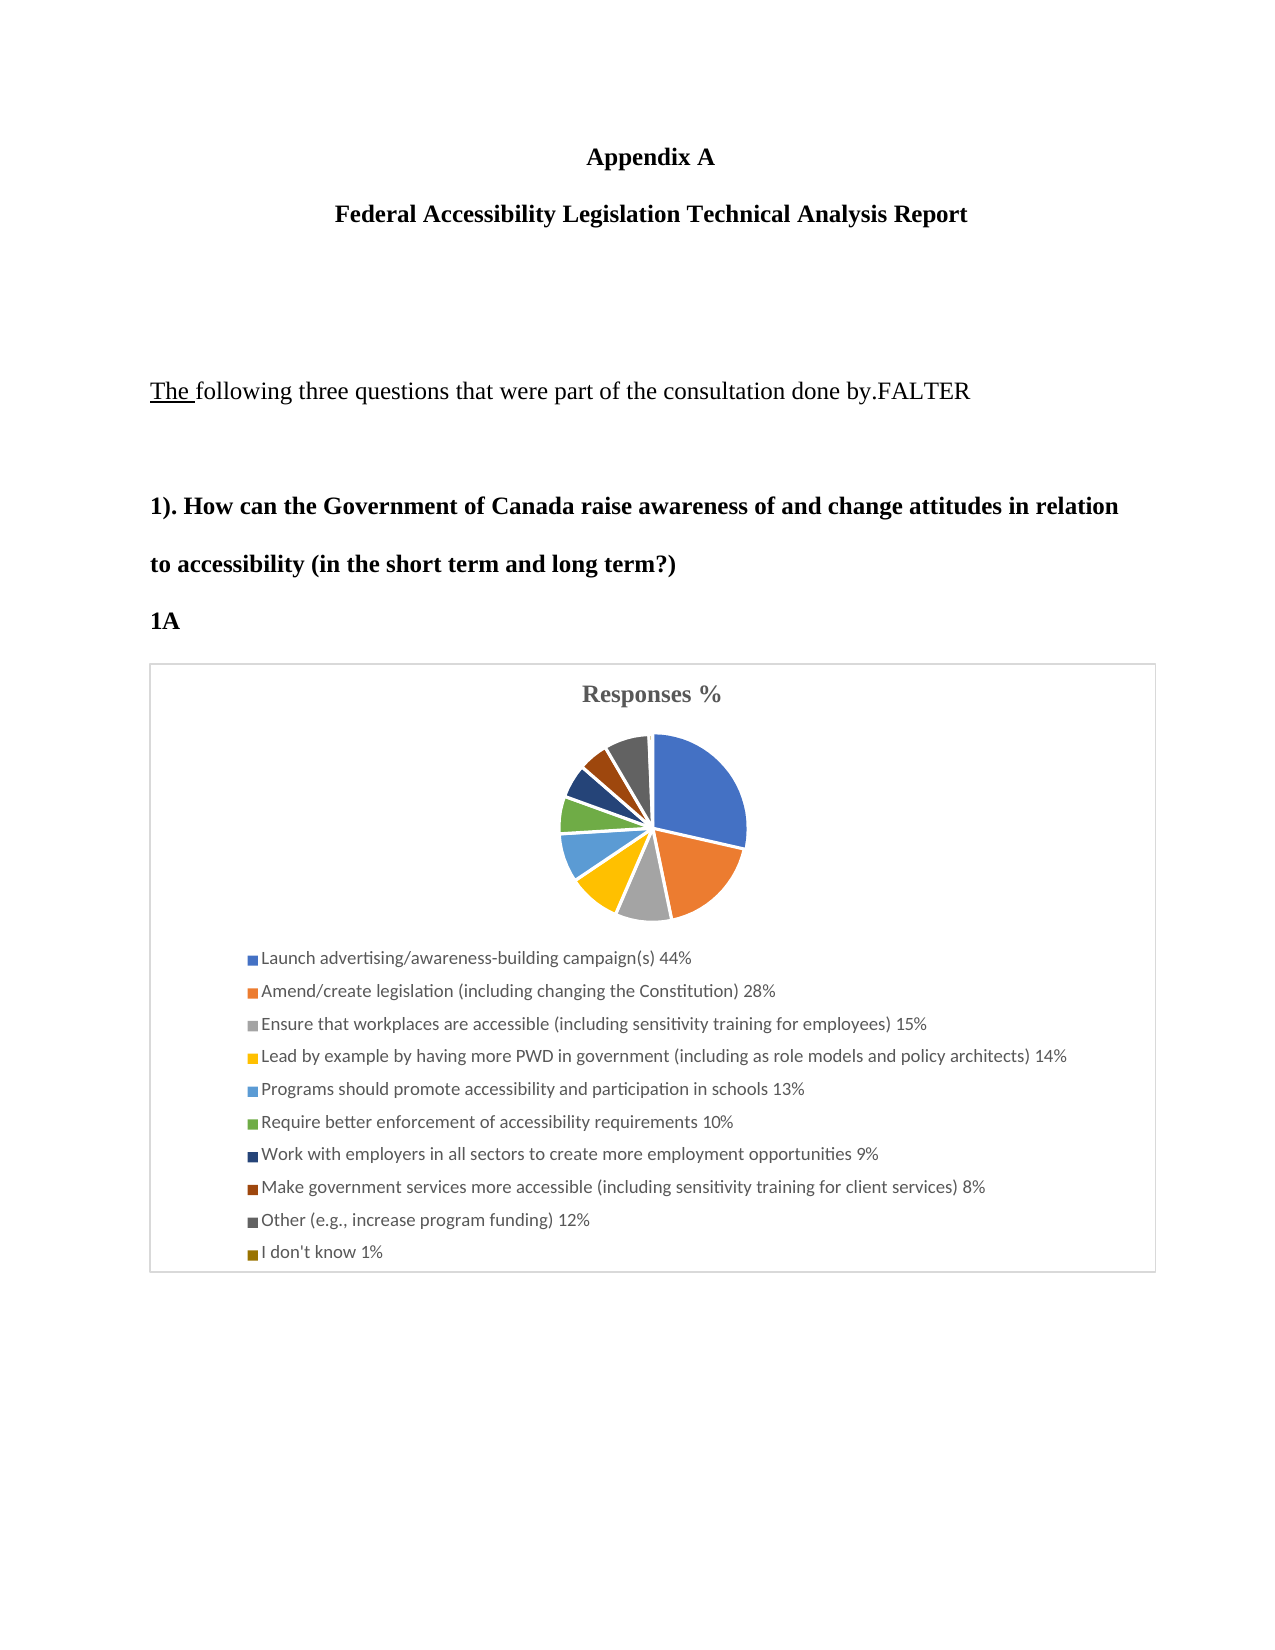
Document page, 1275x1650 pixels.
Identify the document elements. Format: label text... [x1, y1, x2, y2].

text Appendix A [164, 142, 1138, 170]
text 1A [150, 606, 1164, 635]
text 1). How can the Government of Canada raise awareness of and change attitudes in relation to accessibility (in the short term and long term?) [150, 491, 1129, 577]
text Federal Accessibility Legislation Technical Analysis Report [164, 199, 1138, 228]
text The following three questions that were part of the consultation done by.FALTER [150, 376, 1164, 405]
